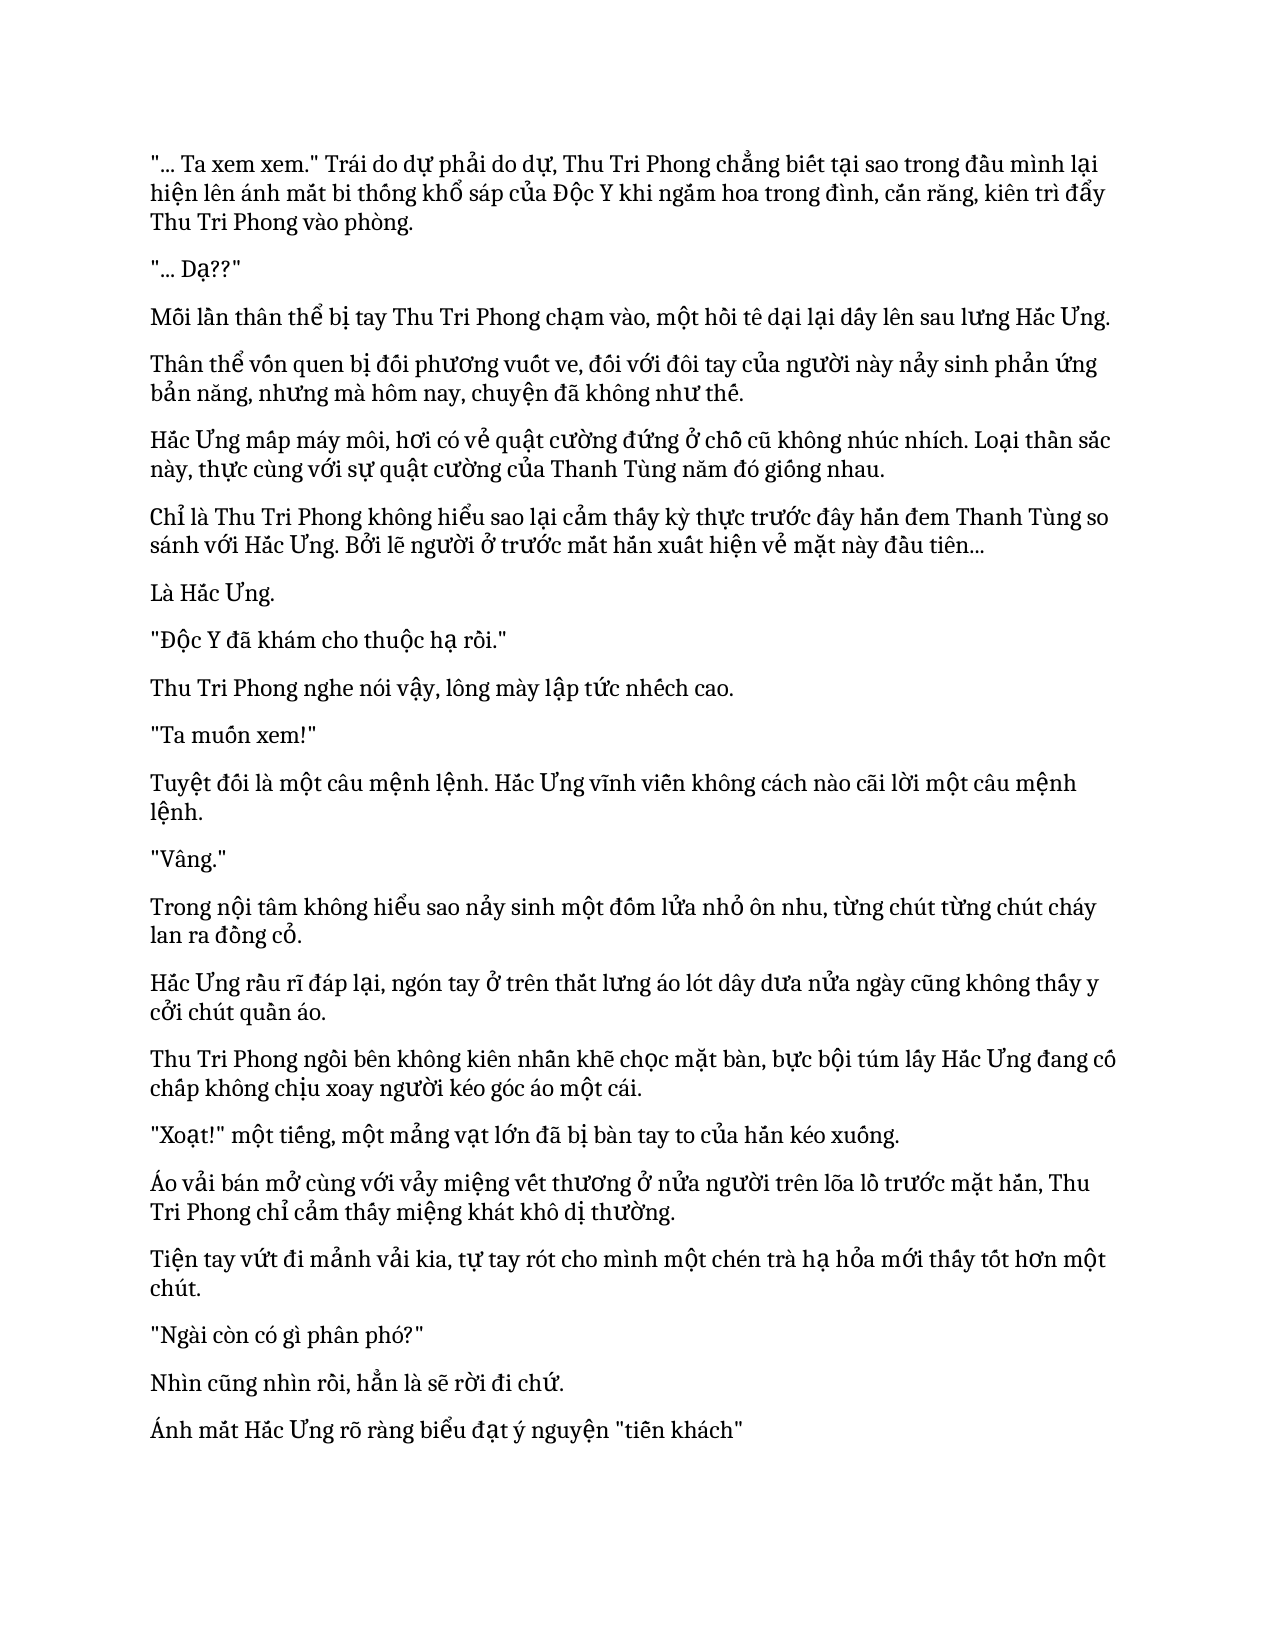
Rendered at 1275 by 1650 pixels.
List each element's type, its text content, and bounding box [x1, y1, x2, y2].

text Thân thể vốn quen bị đối phương vuốt ve, đối với đôi tay của người này nảy sinh phản ứng bản năng, nhưng mà hôm nay, chuyện đã không như thế. [150, 350, 1125, 407]
text Áo vải bán mở cùng với vảy miệng vết thương ở nửa người trên lõa lồ trước mặt hắn, Thu Tri Phong chỉ cảm thấy miệng khát khô dị thường. [150, 1169, 1125, 1226]
text "Xoạt!" một tiếng, một mảng vạt lớn đã bị bàn tay to của hắn kéo xuống. [150, 1121, 1125, 1150]
text Chỉ là Thu Tri Phong không hiểu sao lại cảm thấy kỳ thực trước đây hắn đem Thanh Tùng so sánh với Hắc Ưng. Bởi lẽ người ở trước mắt hắn xuất hiện vẻ mặt này đầu tiên... [150, 502, 1125, 560]
text "Ngài còn có gì phân phó?" [150, 1321, 1125, 1350]
text Mỗi lần thân thể bị tay Thu Tri Phong chạm vào, một hồi tê dại lại dấy lên sau lưng Hắc Ưng. [150, 302, 1125, 331]
text Tuyệt đối là một câu mệnh lệnh. Hắc Ưng vĩnh viễn không cách nào cãi lời một câu mệnh lệnh. [150, 769, 1125, 826]
text Trong nội tâm không hiểu sao nảy sinh một đốm lửa nhỏ ôn nhu, từng chút từng chút cháy lan ra đồng cỏ. [150, 892, 1125, 950]
text Hắc Ưng rầu rĩ đáp lại, ngón tay ở trên thắt lưng áo lót dây dưa nửa ngày cũng không thấy y cởi chút quần áo. [150, 969, 1125, 1026]
text Hắc Ưng mấp máy môi, hơi có vẻ quật cường đứng ở chỗ cũ không nhúc nhích. Loại thần sắc này, thực cùng với sự quật cường của Thanh Tùng năm đó giống nhau. [150, 426, 1125, 484]
text "... Ta xem xem." Trái do dự phải do dự, Thu Tri Phong chẳng biết tại sao trong đầu mình lại hiện lên ánh mắt bi thống khổ sáp của Độc Y khi ngắm hoa trong đình, cắn răng, kiên trì đẩy Thu Tri Phong vào phòng. [150, 150, 1125, 236]
text Nhìn cũng nhìn rồi, hẳn là sẽ rời đi chứ. [150, 1369, 1125, 1397]
text Thu Tri Phong ngồi bên không kiên nhẫn khẽ chọc mặt bàn, bực bội túm lấy Hắc Ưng đang cố chấp không chịu xoay người kéo góc áo một cái. [150, 1045, 1125, 1102]
text "Độc Y đã khám cho thuộc hạ rồi." [150, 626, 1125, 655]
text Là Hắc Ưng. [150, 579, 1125, 607]
text "Ta muốn xem!" [150, 721, 1125, 750]
text Thu Tri Phong nghe nói vậy, lông mày lập tức nhếch cao. [150, 674, 1125, 702]
text Tiện tay vứt đi mảnh vải kia, tự tay rót cho mình một chén trà hạ hỏa mới thấy tốt hơn một chút. [150, 1245, 1125, 1302]
text Ánh mắt Hắc Ưng rõ ràng biểu đạt ý nguyện "tiễn khách" [150, 1416, 1125, 1445]
text "... Dạ??" [150, 255, 1125, 284]
text "Vâng." [150, 845, 1125, 874]
